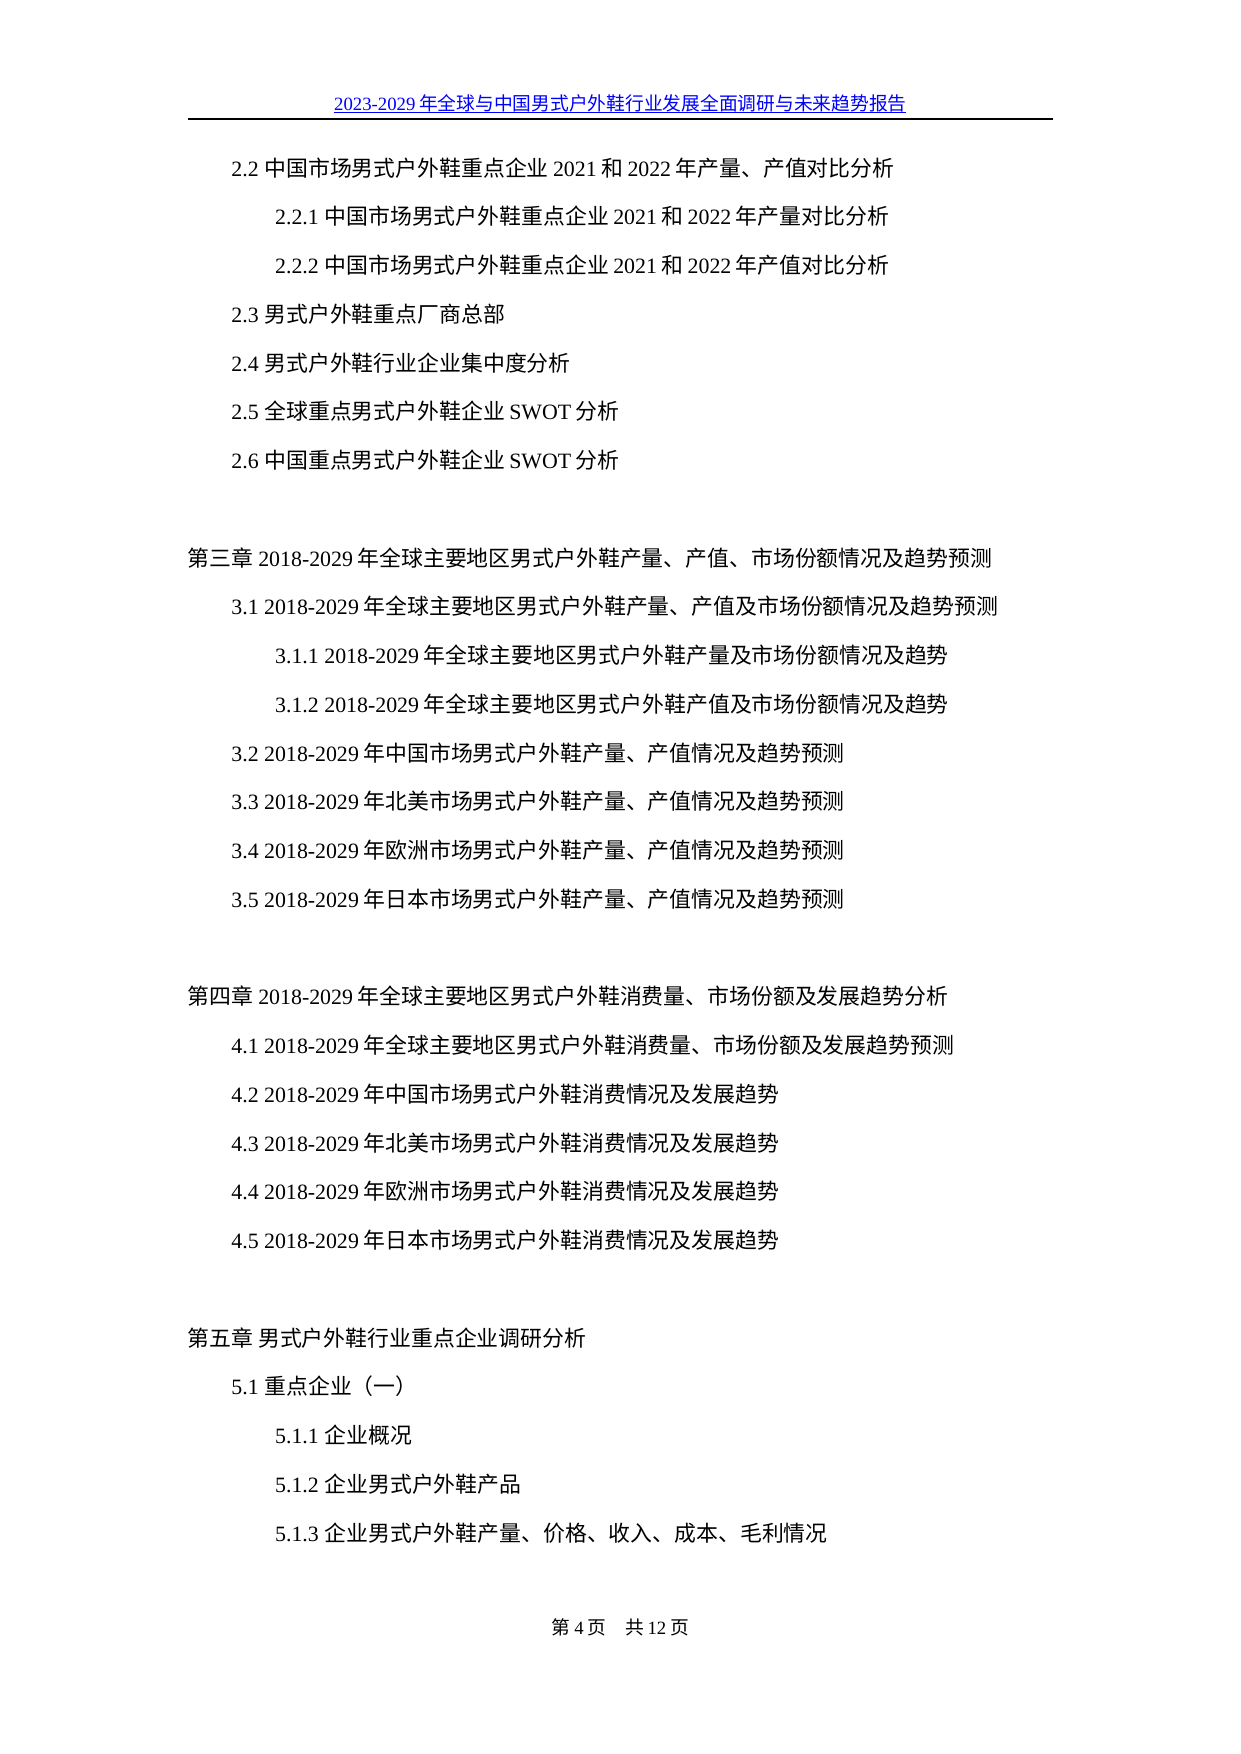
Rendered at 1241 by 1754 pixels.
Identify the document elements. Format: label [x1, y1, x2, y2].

text [187, 150, 1053, 1548]
